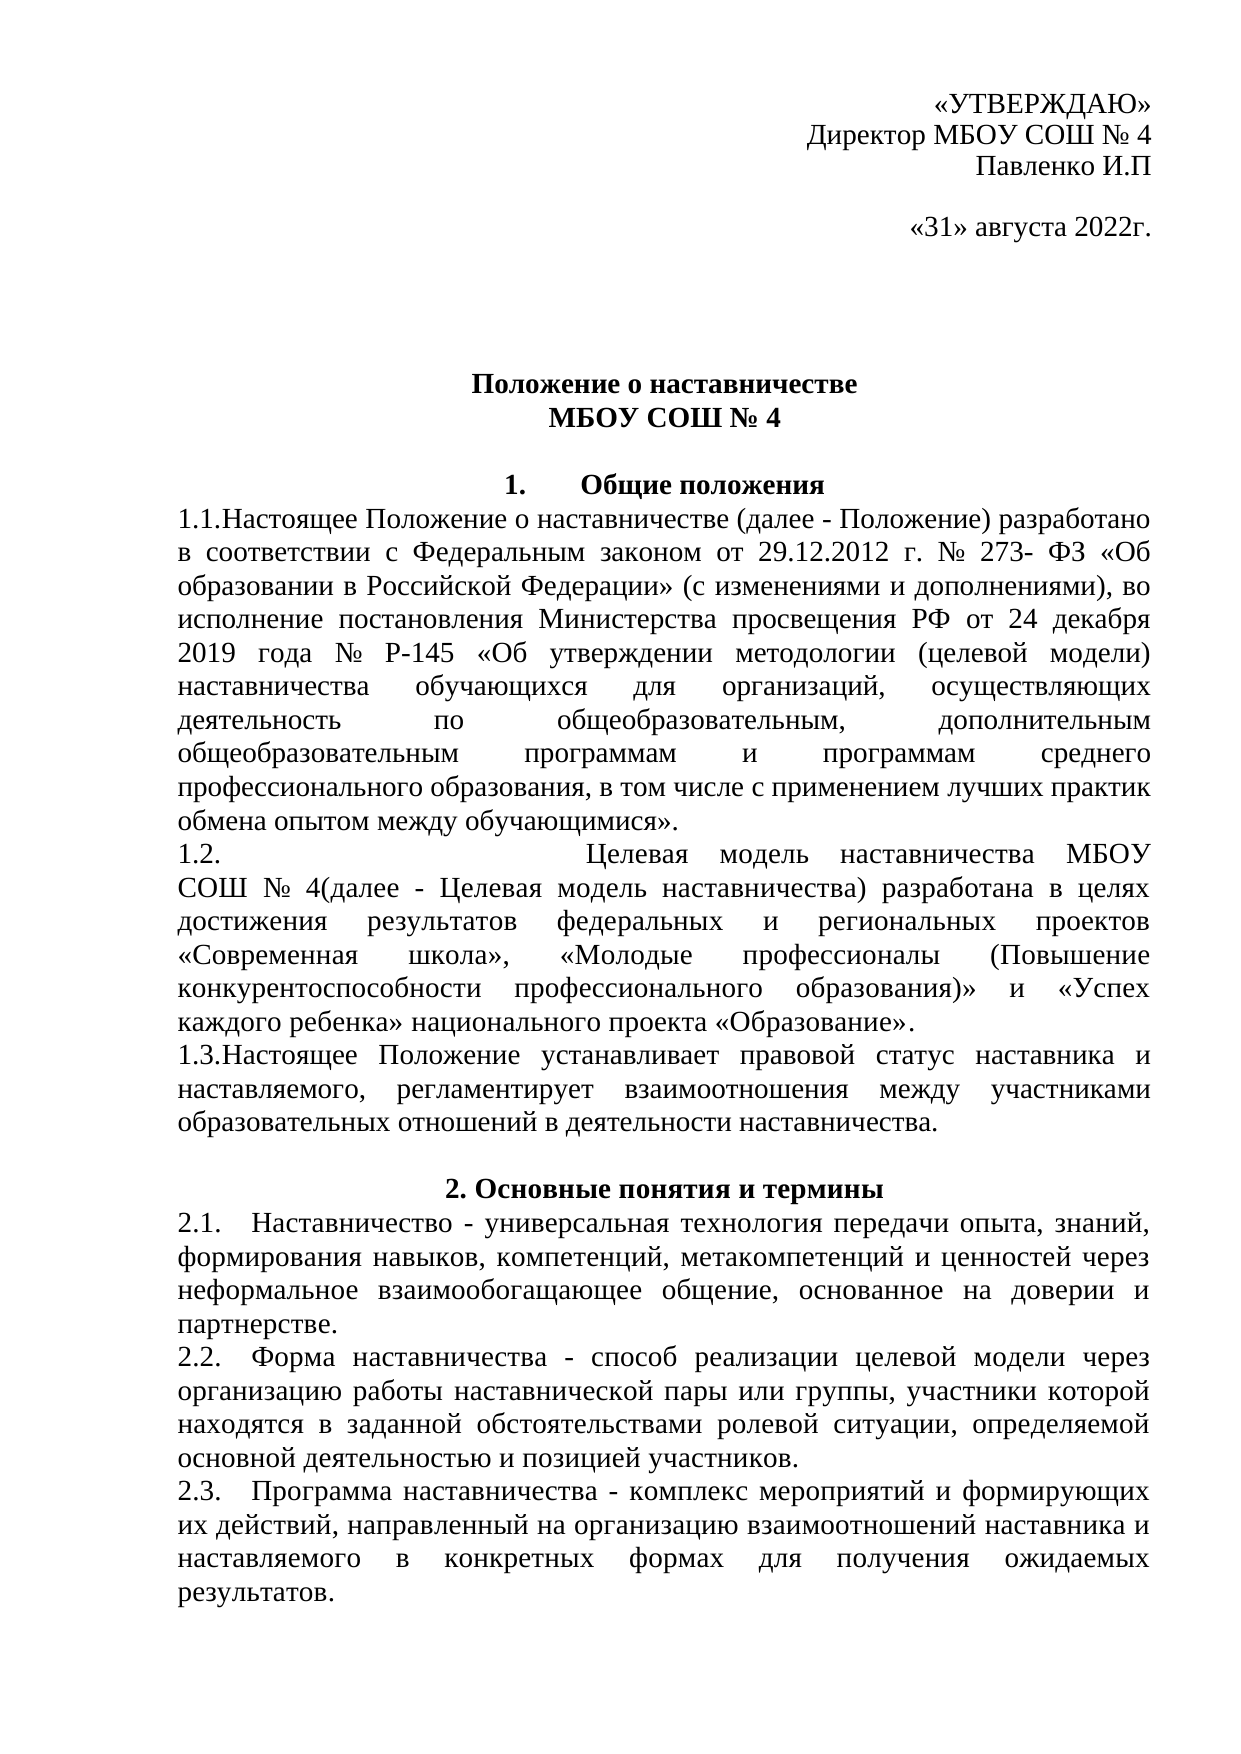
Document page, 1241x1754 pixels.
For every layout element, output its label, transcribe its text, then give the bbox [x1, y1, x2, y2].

text Павленко И.П [177, 150, 1152, 181]
text Директор МБОУ СОШ № 4 [177, 119, 1152, 150]
list Основные понятия и термины [177, 1172, 1152, 1205]
list Программа наставничества - комплекс мероприятий и формирующих их действий, направленный на организацию взаимоотношений наставника и наставляемого в конкретных формах для получения ожидаемых результатов. [177, 1473, 1152, 1608]
list Настоящее Положение о наставничестве (далее - Положение) разработано в соответствии с Федеральным законом от 29.12.2012 г. № 273- ФЗ «Об образовании в Российской Федерации» (с изменениями и дополнениями), во исполнение постановления Министерства просвещения РФ от 24 декабря 2019 года № Р-145 «Об утверждении методологии (целевой модели) наставничества обучающихся для организаций, осуществляющих деятельность по общеобразовательным, дополнительным общеобразовательным программам и программам среднего профессионального образования, в том числе с применением лучших практик обмена опытом между обучающимися». [177, 501, 1152, 836]
list Общие положения [177, 467, 1152, 501]
text Положение о наставничестве [177, 367, 1152, 400]
list Целевая модель наставничества МБОУ СОШ № 4(далее - Целевая модель наставничества) разработана в целях достижения результатов федеральных и региональных проектов «Современная школа», «Молодые профессионалы (Повышение конкурентоспособности профессионального образования)» и «Успех каждого ребенка» национального проекта «Образование». [177, 836, 1152, 1037]
text «УТВЕРЖДАЮ» [177, 89, 1152, 119]
text МБОУ СОШ № 4 [177, 400, 1152, 434]
text «31» августа 2022г. [177, 212, 1152, 243]
list Настоящее Положение устанавливает правовой статус наставника и наставляемого, регламентирует взаимоотношения между участниками образовательных отношений в деятельности наставничества. [177, 1037, 1152, 1138]
list Наставничество - универсальная технология передачи опыта, знаний, формирования навыков, компетенций, метакомпетенций и ценностей через неформальное взаимообогащающее общение, основанное на доверии и партнерстве. [177, 1205, 1152, 1339]
list Форма наставничества - способ реализации целевой модели через организацию работы наставнической пары или группы, участники которой находятся в заданной обстоятельствами ролевой ситуации, определяемой основной деятельностью и позицией участников. [177, 1339, 1152, 1473]
